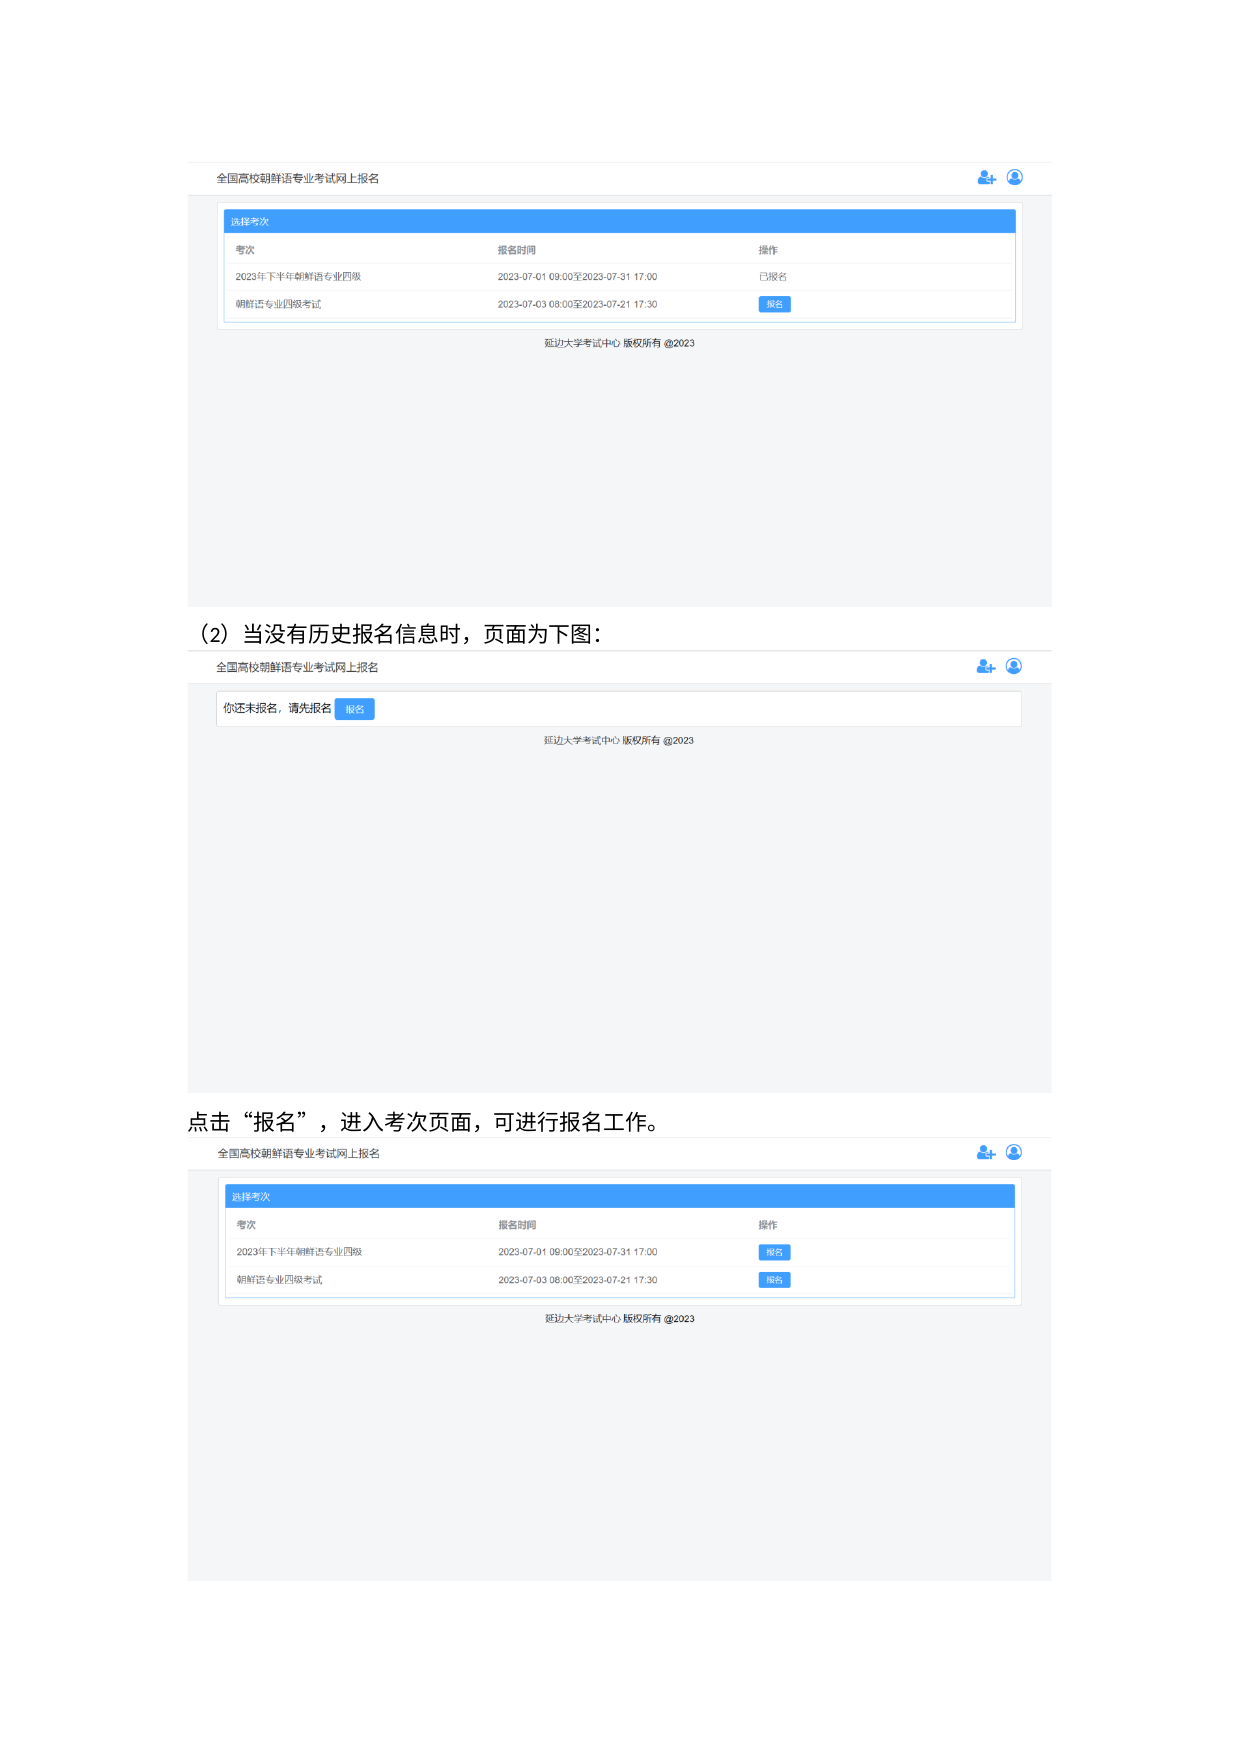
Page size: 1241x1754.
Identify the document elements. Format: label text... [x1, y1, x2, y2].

picture [187, 162, 1053, 607]
picture [187, 649, 1052, 1093]
picture [187, 1137, 1052, 1581]
list （2）当没有历史报名信息时，页面为下图： [187, 617, 1053, 649]
list 点击“报名”，进入考次页面，可进行报名工作。 [187, 1104, 1053, 1137]
